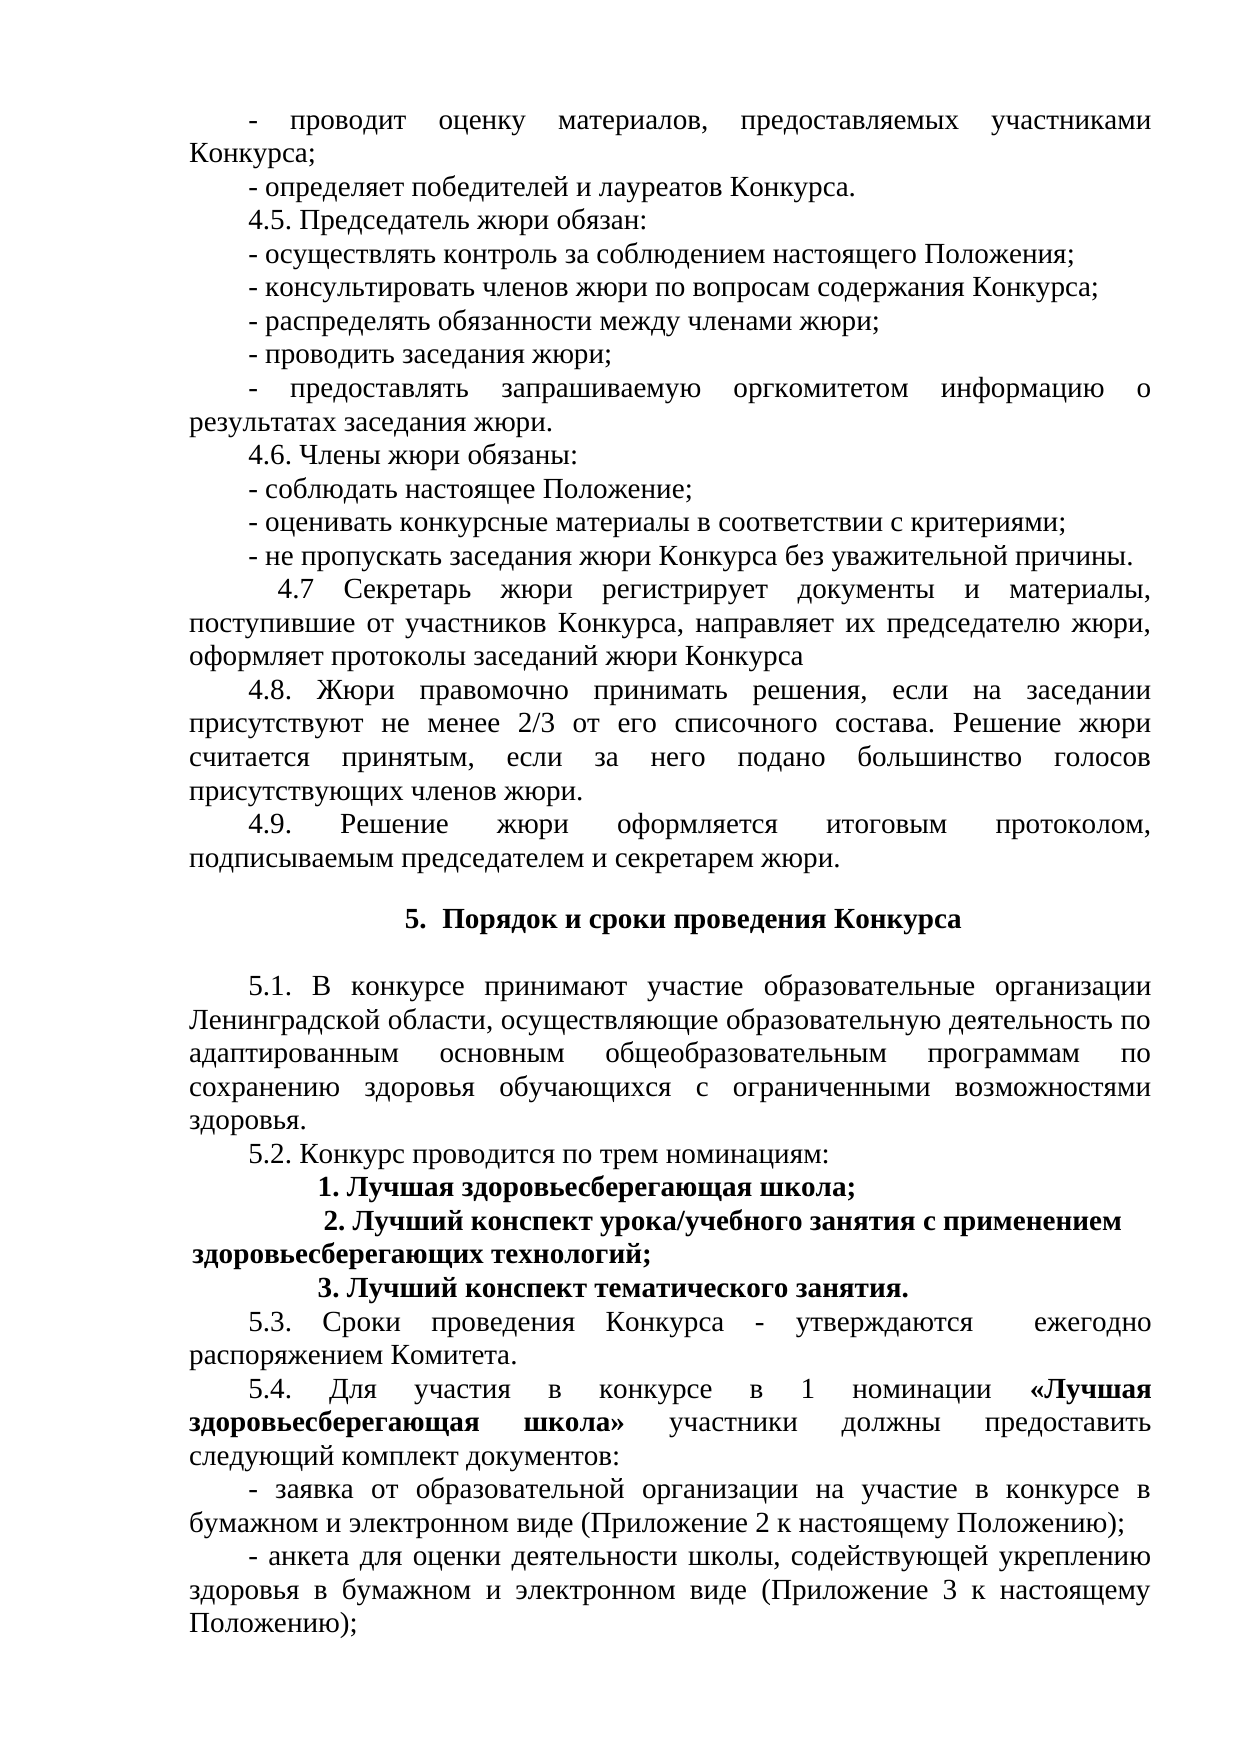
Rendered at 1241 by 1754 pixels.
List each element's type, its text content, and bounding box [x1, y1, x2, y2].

text 1. Лучшая здоровьесберегающая школа; [295, 1169, 1152, 1203]
text 4.8. Жюри правомочно принимать решения, если на заседании присутствуют не менее 2/3 от его списочного состава. Решение жюри считается принятым, если за него подано большинство голосов присутствующих членов жюри. [189, 672, 1152, 806]
text 4.5. Председатель жюри обязан: [189, 202, 1152, 236]
text - соблюдать настоящее Положение; [189, 471, 1152, 504]
text - проводить заседания жюри; [189, 337, 1152, 370]
list 5.1. В конкурсе принимают участие образовательные организации Ленинградской области, осуществляющие образовательную деятельность по адаптированным основным общеобразовательным программам по сохранению здоровья обучающихся с ограниченными возможностями здоровья. [189, 968, 1152, 1136]
text 5.4. Для участия в конкурсе в 1 номинации «Лучшая здоровьесберегающая школа» участники должны предоставить следующий комплект документов: [189, 1371, 1152, 1471]
text - определяет победителей и лауреатов Конкурса. [189, 169, 1152, 202]
text 4.9. Решение жюри оформляется итоговым протоколом, подписываемым председателем и секретарем жюри. [189, 806, 1152, 873]
text - предоставлять запрашиваемую оргкомитетом информацию о результатах заседания жюри. [189, 370, 1152, 437]
text - заявка от образовательной организации на участие в конкурсе в бумажном и электронном виде (Приложение 2 к настоящему Положению); [189, 1471, 1152, 1538]
text 4.6. Члены жюри обязаны: [189, 437, 1152, 471]
text - анкета для оценки деятельности школы, содействующей укреплению здоровья в бумажном и электронном виде (Приложение 3 к настоящему Положению); [189, 1538, 1152, 1639]
list Порядок и сроки проведения Конкурса [215, 901, 1152, 935]
text - консультировать членов жюри по вопросам содержания Конкурса; [189, 269, 1152, 303]
text - оценивать конкурсные материалы в соответствии с критериями; [189, 504, 1152, 538]
text - распределять обязанности между членами жюри; [189, 303, 1152, 337]
text - осуществлять контроль за соблюдением настоящего Положения; [189, 236, 1152, 269]
text 2. Лучший конспект урока/учебного занятия с применением здоровьесберегающих технологий; [192, 1203, 1152, 1270]
text - не пропускать заседания жюри Конкурса без уважительной причины. [189, 538, 1152, 571]
text 5.2. Конкурс проводится по трем номинациям: [189, 1136, 1152, 1169]
text 5.3. Сроки проведения Конкурса - утверждаются ежегодно распоряжением Комитета. [189, 1304, 1152, 1371]
text 4.7 Секретарь жюри регистрирует документы и материалы, поступившие от участников Конкурса, направляет их председателю жюри, оформляет протоколы заседаний жюри Конкурса [189, 571, 1152, 672]
text - проводит оценку материалов, предоставляемых участниками Конкурса; [189, 102, 1152, 169]
text 3. Лучший конспект тематического занятия. [295, 1270, 1152, 1304]
